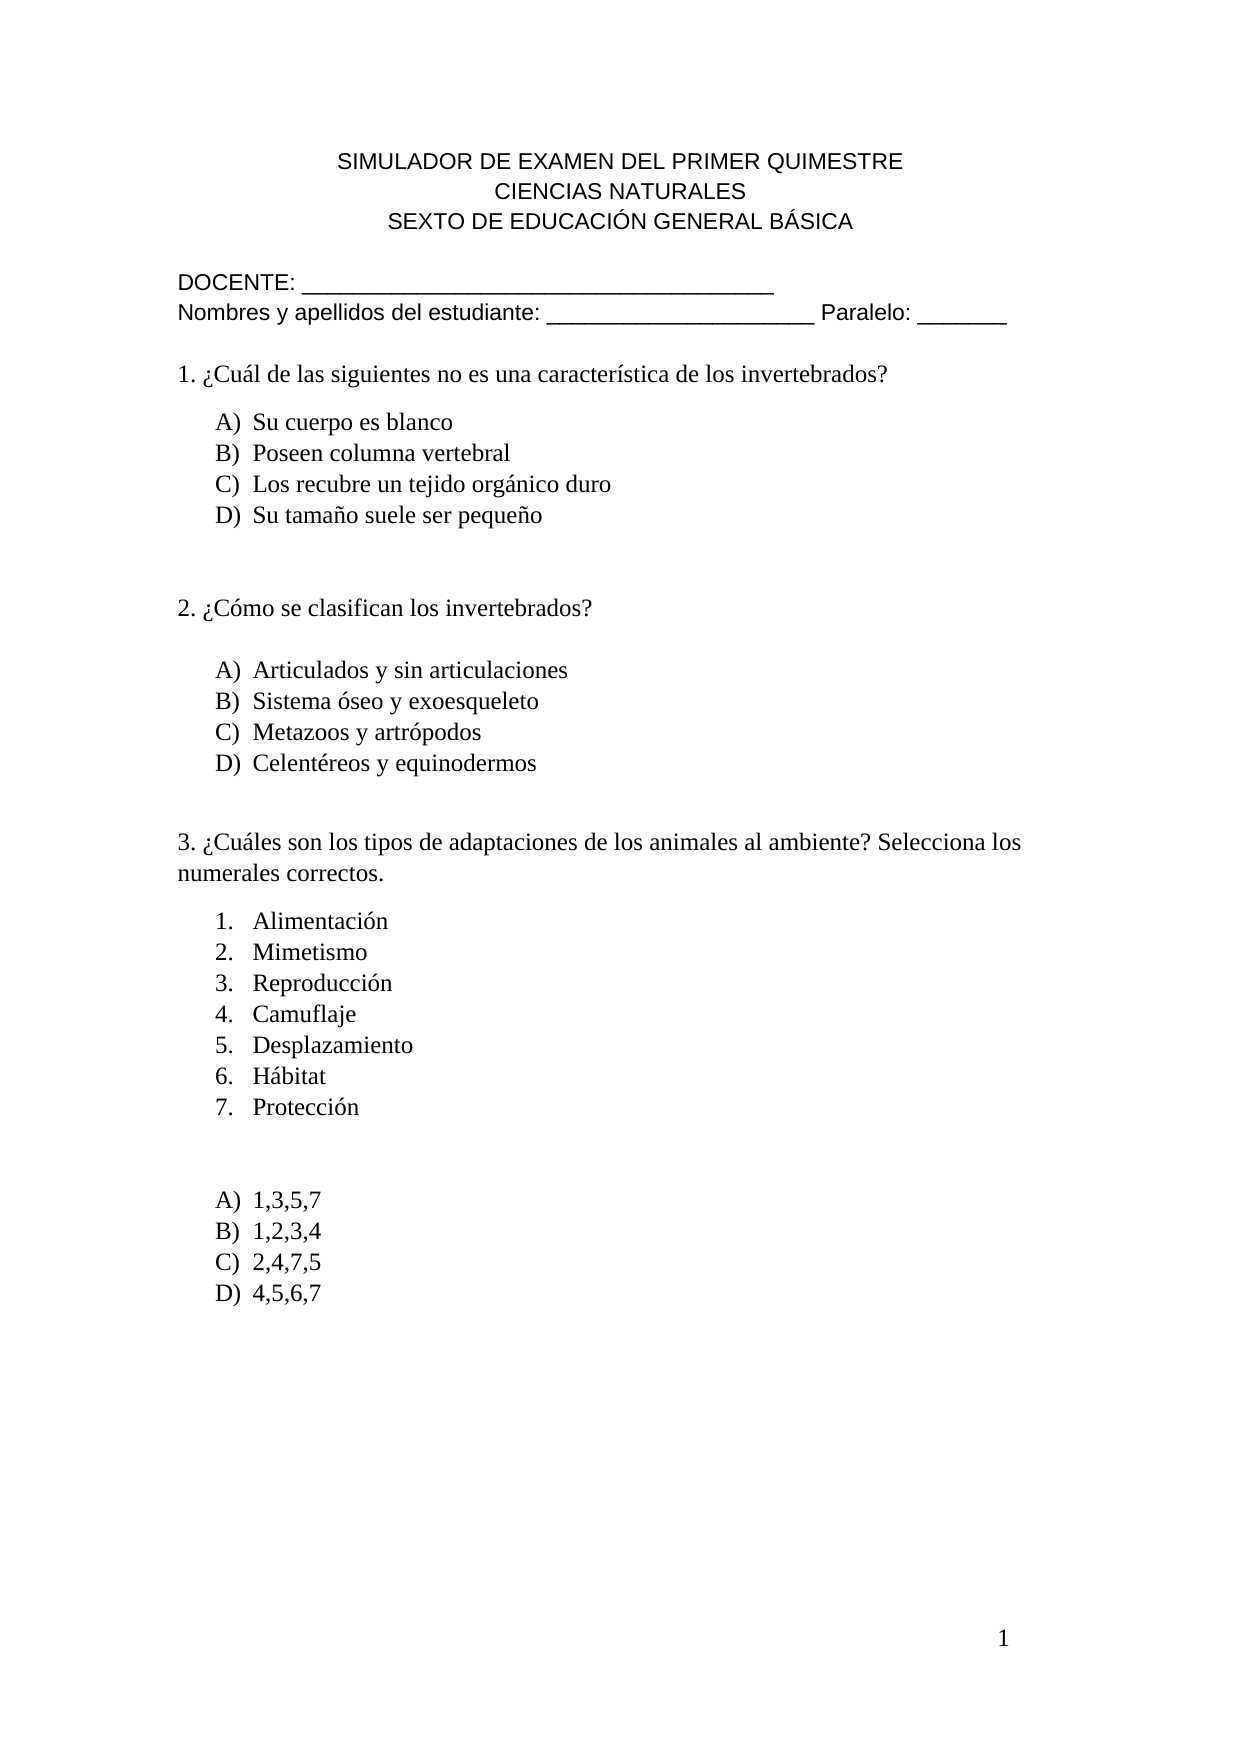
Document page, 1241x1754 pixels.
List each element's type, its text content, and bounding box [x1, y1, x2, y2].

list Celentéreos y equinodermos [215, 748, 1063, 777]
text 1. ¿Cuál de las siguientes no es una característica de los invertebrados? [177, 359, 1063, 388]
list Su tamaño suele ser pequeño [215, 500, 1063, 529]
list Reproducción [215, 968, 582, 997]
list Sistema óseo y exoesqueleto [215, 686, 1063, 715]
list Mimetismo [215, 937, 582, 966]
text 2. ¿Cómo se clasifican los invertebrados? [177, 593, 1063, 622]
text Nombres y apellidos del estudiante: _____________________ Paralelo: _______ [177, 299, 1063, 325]
list Los recubre un tejido orgánico duro [215, 469, 1063, 498]
list Poseen columna vertebral [215, 438, 1063, 467]
list 4,5,6,7 [215, 1278, 582, 1307]
list Articulados y sin articulaciones [215, 655, 1063, 684]
list 2,4,7,5 [215, 1247, 582, 1276]
list Metazoos y artrópodos [215, 717, 1063, 746]
list 1,3,5,7 [215, 1185, 582, 1214]
list Hábitat [215, 1061, 582, 1090]
text SEXTO DE EDUCACIÓN GENERAL BÁSICA [177, 208, 1063, 234]
text 3. ¿Cuáles son los tipos de adaptaciones de los animales al ambiente? Selecciona los numerales correctos. [177, 827, 1063, 887]
list Alimentación [215, 906, 582, 934]
list Su cuerpo es blanco [215, 407, 1063, 436]
list 1,2,3,4 [215, 1216, 582, 1245]
text CIENCIAS NATURALES [177, 178, 1063, 204]
text SIMULADOR DE EXAMEN DEL PRIMER QUIMESTRE [177, 148, 1063, 174]
list Camuflaje [215, 999, 582, 1028]
list Desplazamiento [215, 1030, 582, 1059]
list Protección [215, 1092, 582, 1121]
text DOCENTE: _____________________________________ [177, 268, 1063, 295]
